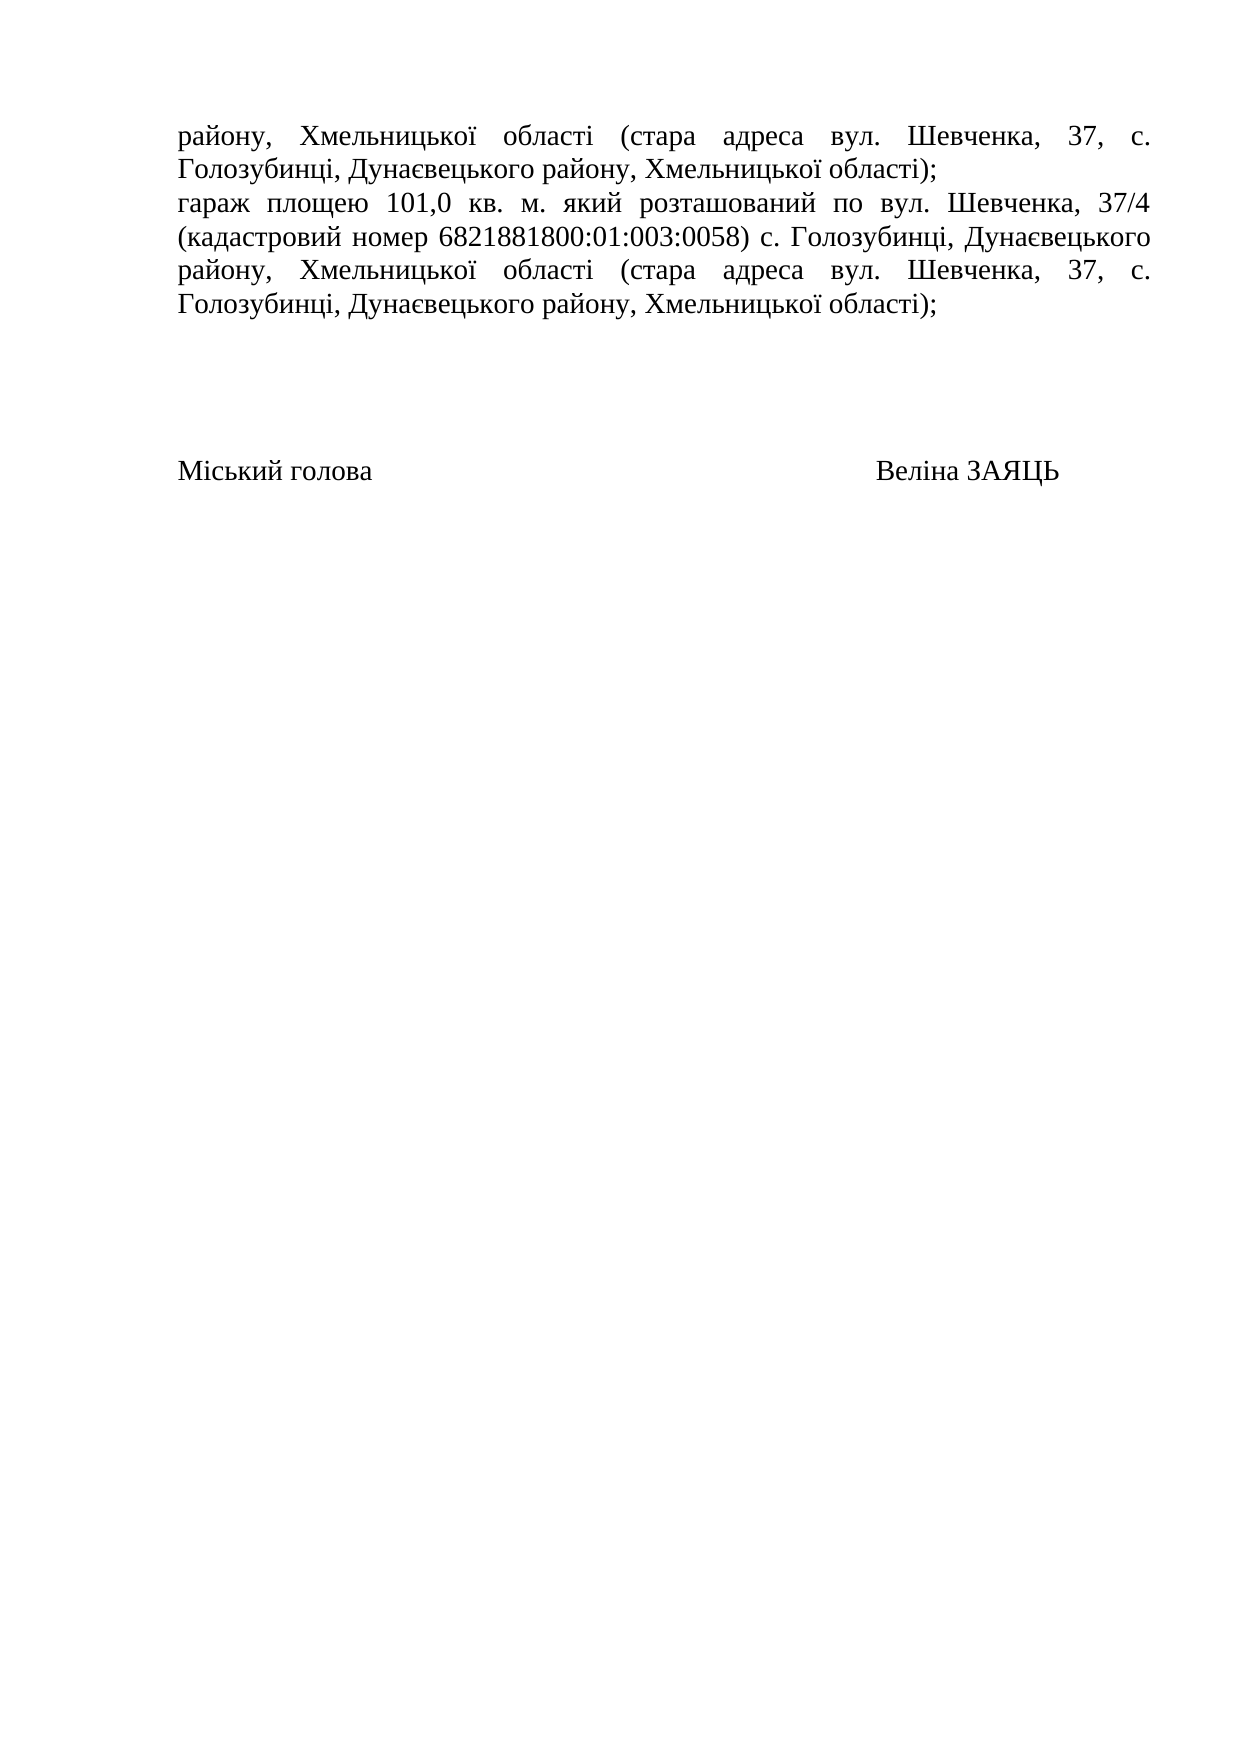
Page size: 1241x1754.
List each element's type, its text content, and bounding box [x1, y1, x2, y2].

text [177, 118, 1152, 185]
text Міський голова Веліна ЗАЯЦЬ [177, 453, 1152, 487]
text гараж площею 101,0 кв. м. який розташований по вул. Шевченка, 37/4 (кадастровий номер 6821881800:01:003:0058) с. Голозубинці, Дунаєвецького району, Хмельницької області (стара адреса вул. Шевченка, 37, с. Голозубинці, Дунаєвецького району, Хмельницької області); [177, 185, 1152, 319]
